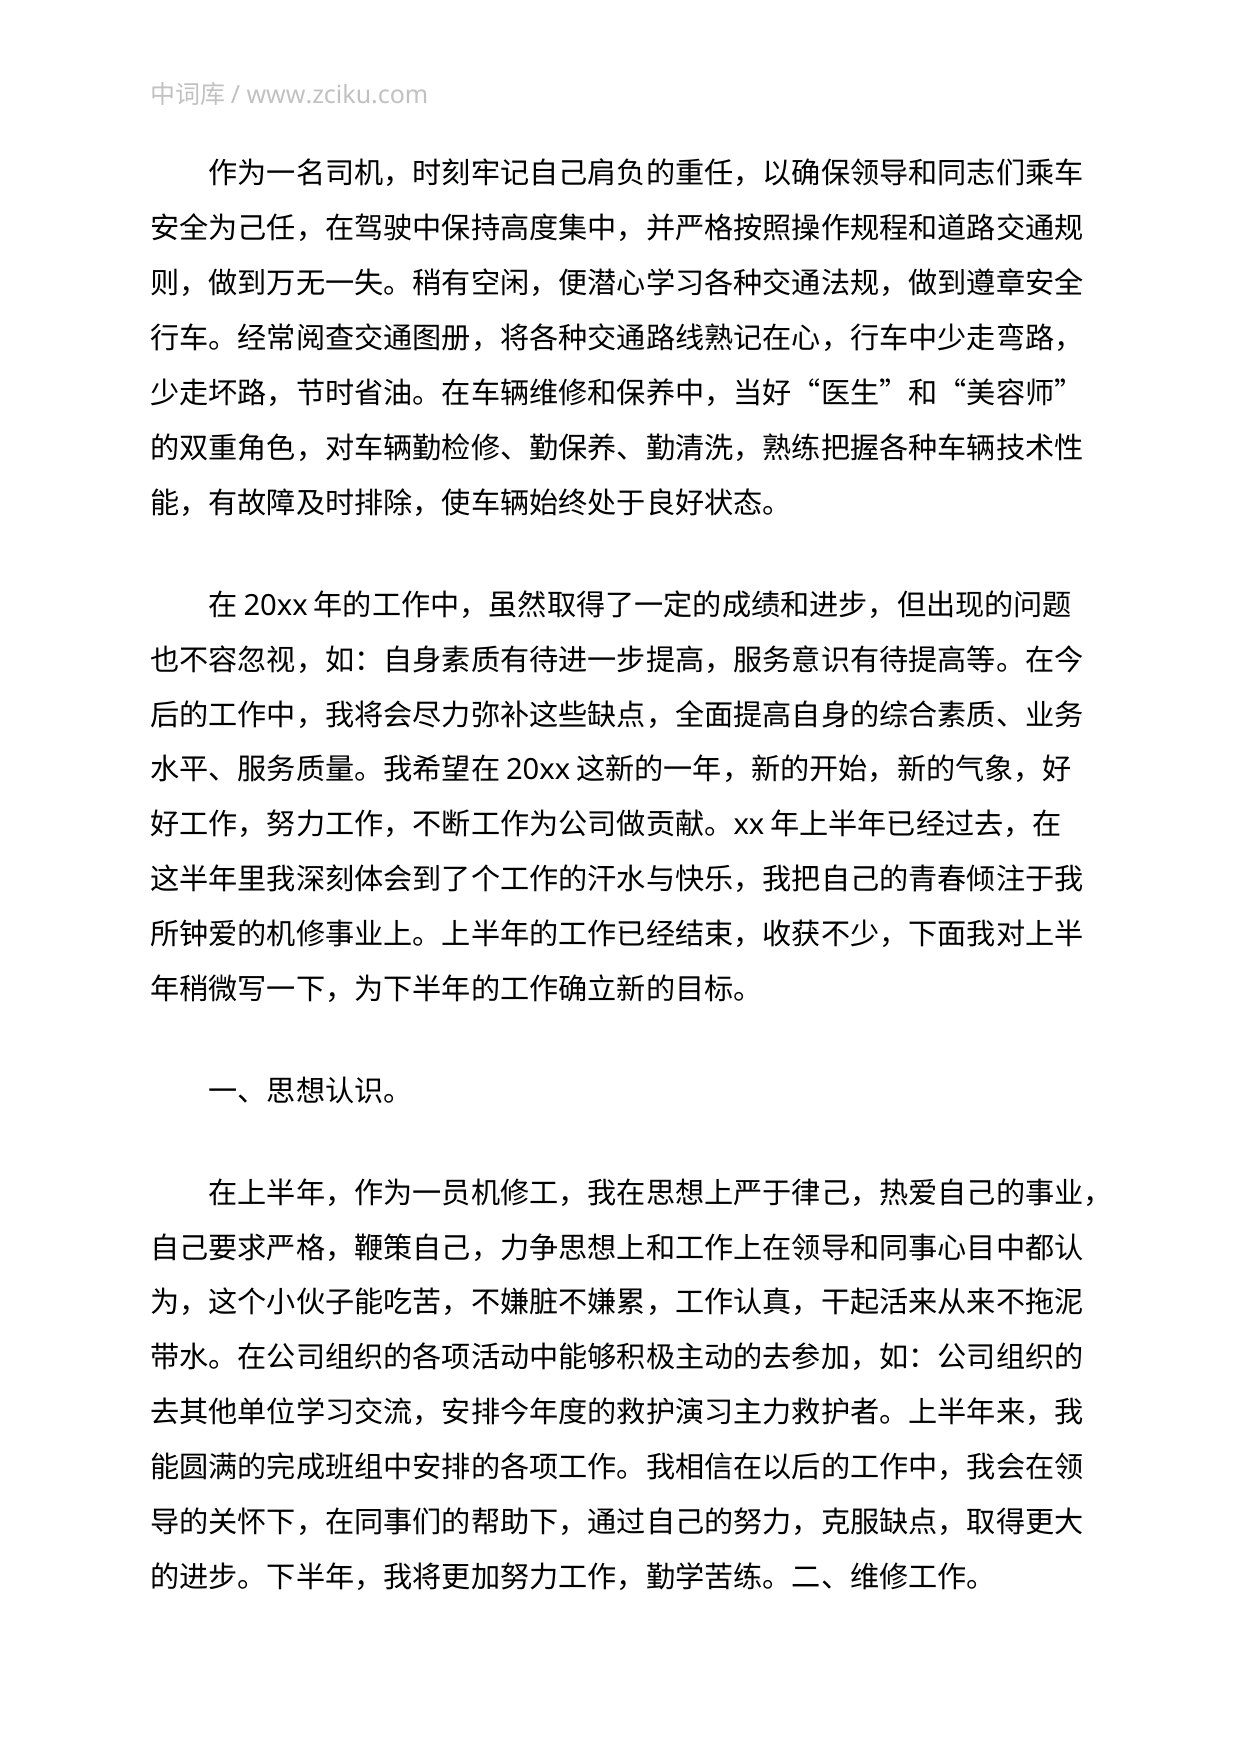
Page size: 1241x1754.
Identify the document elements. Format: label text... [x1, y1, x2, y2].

text 在20xx年的工作中，虽然取得了一定的成绩和进步，但出现的问题也不容忽视，如：自身素质有待进一步提高，服务意识有待提高等。在今后的工作中，我将会尽力弥补这些缺点，全面提高自身的综合素质、业务水平、服务质量。我希望在20xx这新的一年，新的开始，新的气象，好好工作，努力工作，不断工作为公司做贡献。xx年上半年已经过去，在这半年里我深刻体会到了个工作的汗水与快乐，我把自己的青春倾注于我所钟爱的机修事业上。上半年的工作已经结束，收获不少，下面我对上半年稍微写一下，为下半年的工作确立新的目标。 [150, 581, 1090, 1008]
text 在上半年，作为一员机修工，我在思想上严于律己，热爱自己的事业，自己要求严格，鞭策自己，力争思想上和工作上在领导和同事心目中都认为，这个小伙子能吃苦，不嫌脏不嫌累，工作认真，干起活来从来不拖泥带水。在公司组织的各项活动中能够积极主动的去参加，如：公司组织的去其他单位学习交流，安排今年度的救护演习主力救护者。上半年来，我能圆满的完成班组中安排的各项工作。我相信在以后的工作中，我会在领导的关怀下，在同事们的帮助下，通过自己的努力，克服缺点，取得更大的进步。下半年，我将更加努力工作，勤学苦练。二、维修工作。 [150, 1169, 1090, 1596]
text 作为一名司机，时刻牢记自己肩负的重任，以确保领导和同志们乘车安全为己任，在驾驶中保持高度集中，并严格按照操作规程和道路交通规则，做到万无一失。稍有空闲，便潜心学习各种交通法规，做到遵章安全行车。经常阅查交通图册，将各种交通路线熟记在心，行车中少走弯路，少走坏路，节时省油。在车辆维修和保养中，当好“医生”和“美容师”的双重角色，对车辆勤检修、勤保养、勤清洗，熟练把握各种车辆技术性能，有故障及时排除，使车辆始终处于良好状态。 [150, 150, 1090, 522]
text 一、思想认识。 [150, 1067, 1090, 1110]
